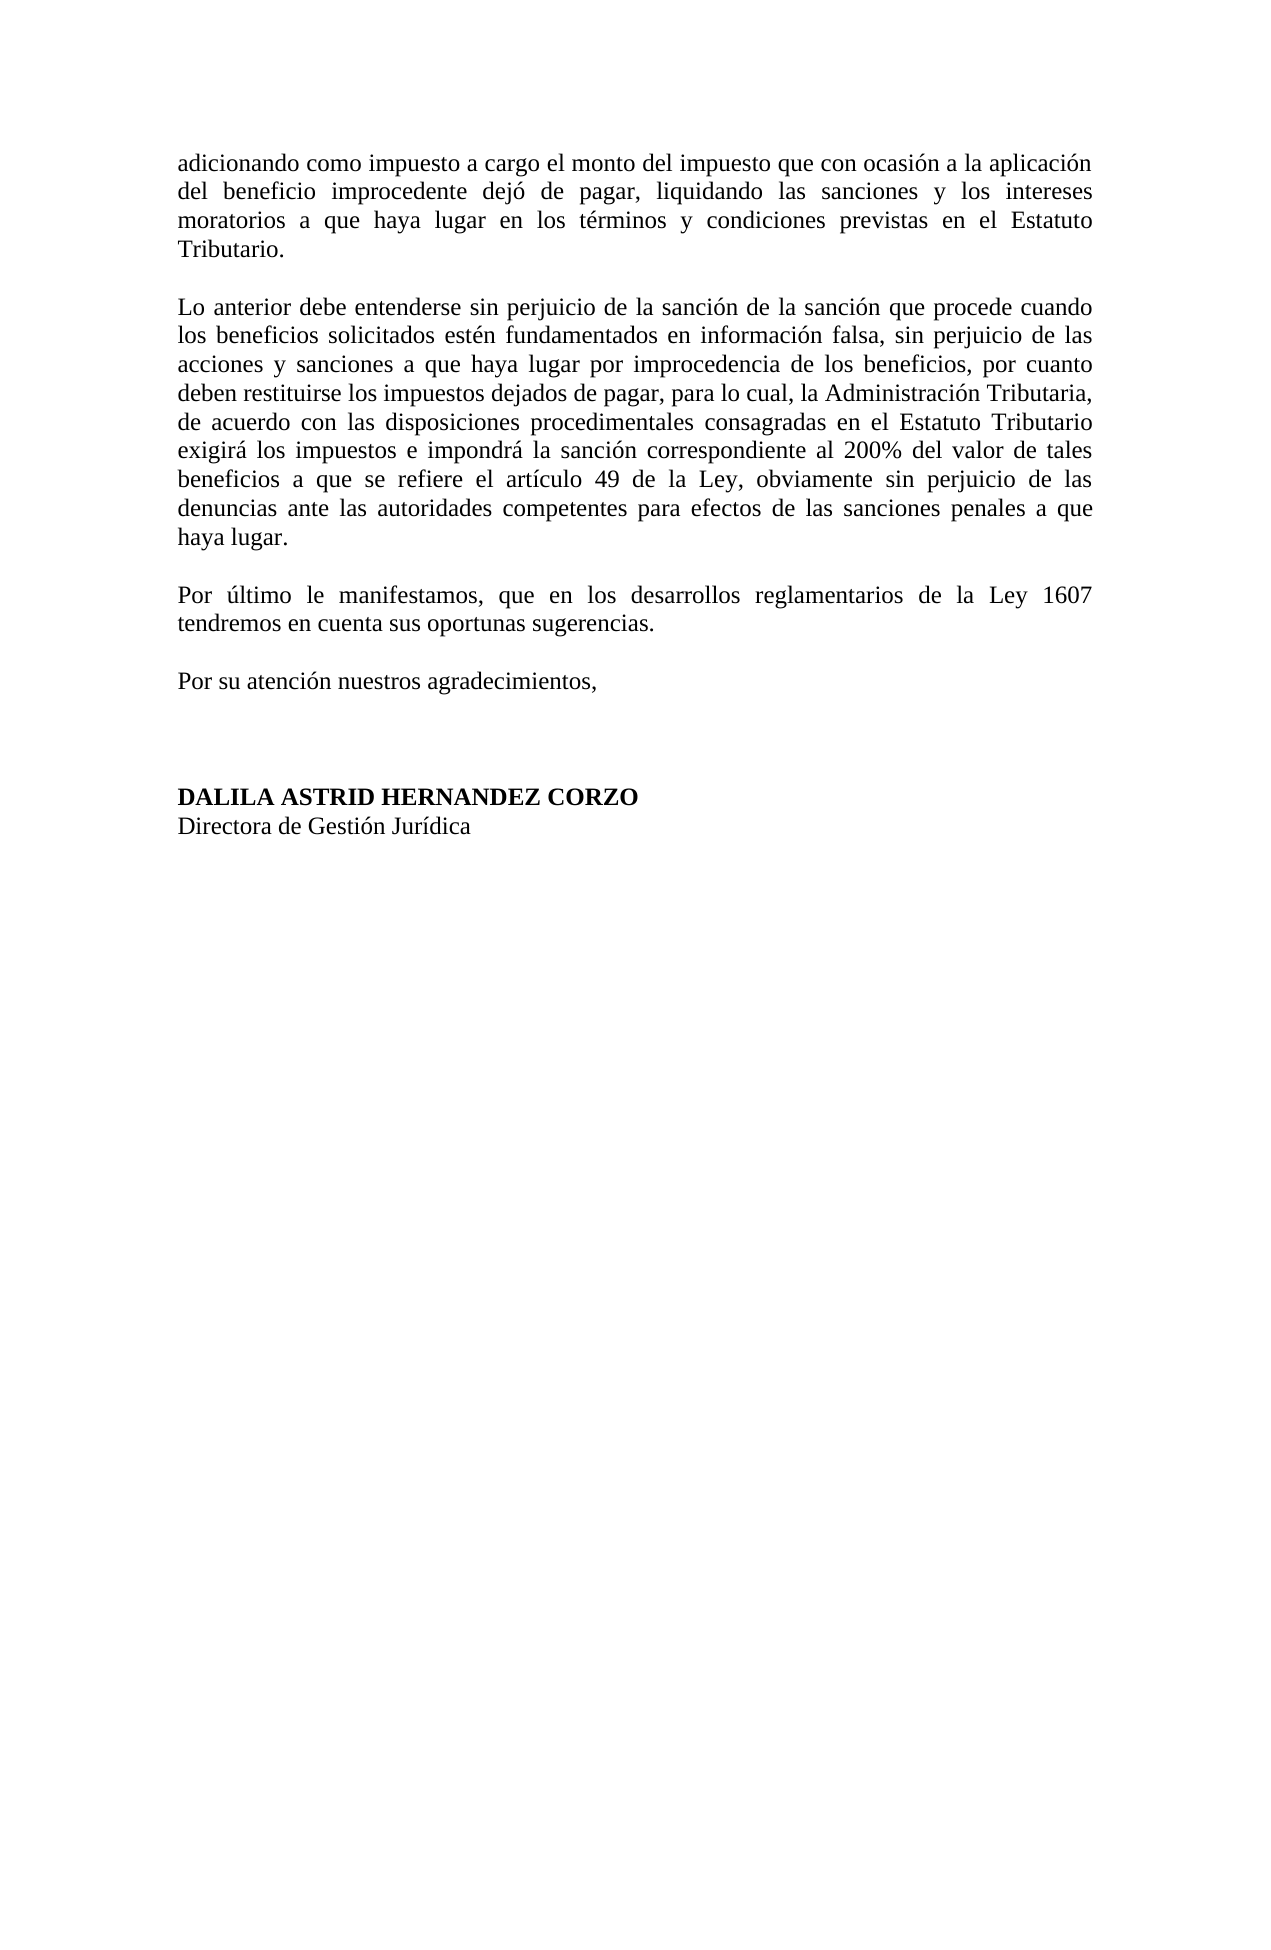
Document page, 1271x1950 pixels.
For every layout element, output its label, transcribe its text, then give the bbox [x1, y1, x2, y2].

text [177, 148, 1094, 263]
text Lo anterior debe entenderse sin perjuicio de la sanción de la sanción que procede cuando los beneficios solicitados estén fundamentados en información falsa, sin perjuicio de las acciones y sanciones a que haya lugar por improcedencia de los beneficios, por cuanto deben restituirse los impuestos dejados de pagar, para lo cual, la Administración Tributaria, de acuerdo con las disposiciones procedimentales consagradas en el Estatuto Tributario exigirá los impuestos e impondrá la sanción correspondiente al 200% del valor de tales beneficios a que se refiere el artículo 49 de la Ley, obviamente sin perjuicio de las denuncias ante las autoridades competentes para efectos de las sanciones penales a que haya lugar. [177, 292, 1094, 551]
text Por último le manifestamos, que en los desarrollos reglamentarios de la Ley 1607 tendremos en cuenta sus oportunas sugerencias. [177, 580, 1094, 637]
text DALILA ASTRID HERNANDEZ CORZO Directora de Gestión Jurídica [177, 782, 1094, 840]
text Por su atención nuestros agradecimientos, [177, 666, 1094, 695]
